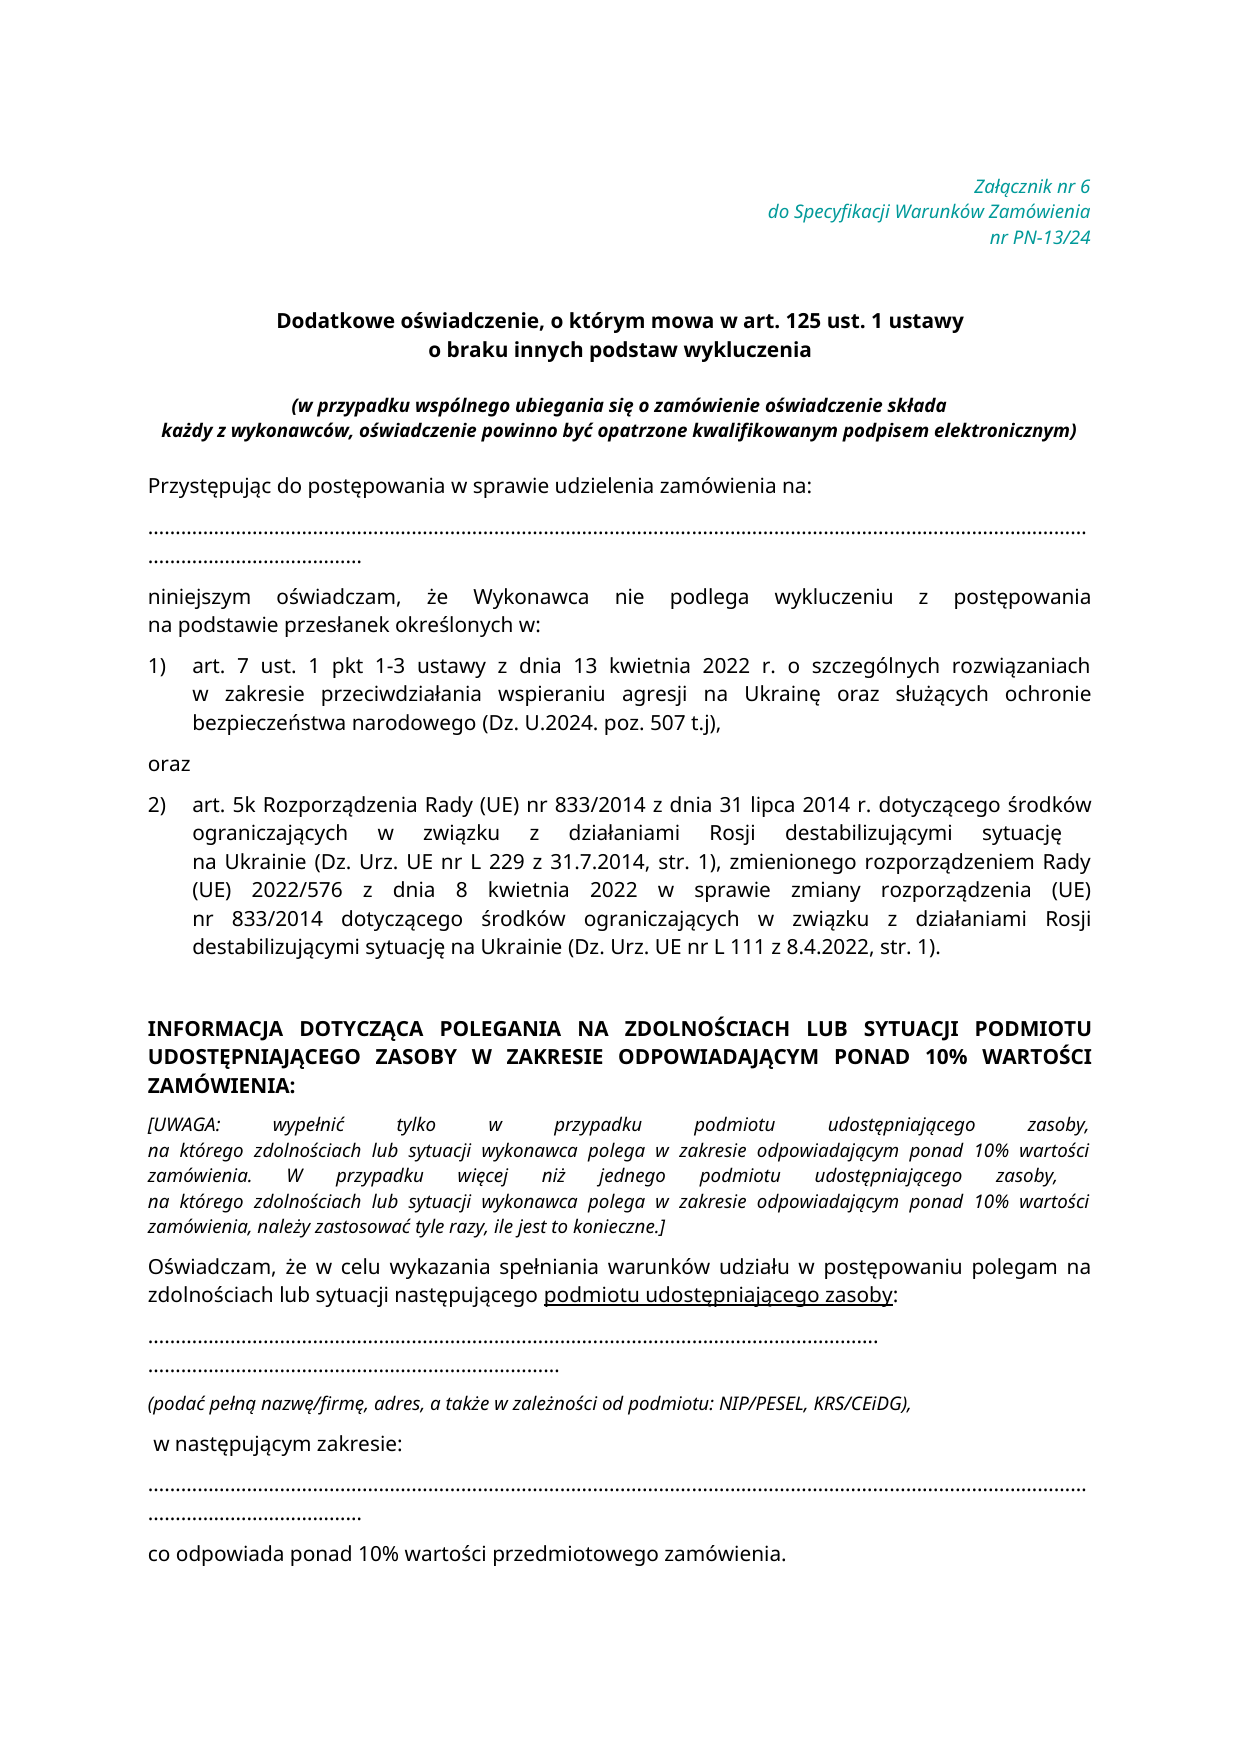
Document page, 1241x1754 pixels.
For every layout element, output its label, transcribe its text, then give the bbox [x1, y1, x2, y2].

text 1) art. 7 ust. 1 pkt 1-3 ustawy z dnia 13 kwietnia 2022 r. o szczególnych rozwiązaniach w zakresie przeciwdziałania wspieraniu agresji na Ukrainę oraz służących ochronie bezpieczeństwa narodowego (Dz. U.2024. poz. 507 t.j), [148, 651, 1092, 736]
text (w przypadku wspólnego ubiegania się o zamówienie oświadczenie składa każdy z wykonawców, oświadczenie powinno być opatrzone kwalifikowanym podpisem elektronicznym) [148, 392, 1092, 443]
text Dodatkowe oświadczenie, o którym mowa w art. 125 ust. 1 ustawy [148, 307, 1092, 335]
text Załącznik nr 6 [148, 173, 1092, 199]
text do Specyfikacji Warunków Zamówienia [369, 199, 1092, 224]
text ………………………………………………………………………...………………………………………….………………………………………………………………… [148, 1321, 1092, 1378]
text oraz [148, 749, 1092, 777]
text Przystępując do postępowania w sprawie udzielenia zamówienia na: [148, 471, 1092, 500]
text nr PN-13/24 [369, 224, 1092, 250]
text ………………………………………………………………………………………………………………………………………………………………………………………… [148, 512, 1092, 569]
text ………………………………………………………………………………………………………………………………………………………………………………………… [148, 1469, 1092, 1526]
text 2) art. 5k Rozporządzenia Rady (UE) nr 833/2014 z dnia 31 lipca 2014 r. dotyczącego środków ograniczających w związku z działaniami Rosji destabilizującymi sytuację na Ukrainie (Dz. Urz. UE nr L 229 z 31.7.2014, str. 1), zmienionego rozporządzeniem Rady (UE) 2022/576 z dnia 8 kwietnia 2022 w sprawie zmiany rozporządzenia (UE) nr 833/2014 dotyczącego środków ograniczających w związku z działaniami Rosji destabilizującymi sytuację na Ukrainie (Dz. Urz. UE nr L 111 z 8.4.2022, str. 1). [148, 790, 1092, 961]
text o braku innych podstaw wykluczenia [148, 335, 1092, 363]
text niniejszym oświadczam, że Wykonawca nie podlega wykluczeniu z postępowania na podstawie przesłanek określonych w: [148, 582, 1092, 639]
text Oświadczam, że w celu wykazania spełniania warunków udziału w postępowaniu polegam na zdolnościach lub sytuacji następującego podmiotu udostępniającego zasoby: [148, 1252, 1092, 1309]
text w następującym zakresie: [148, 1429, 1092, 1457]
text co odpowiada ponad 10% wartości przedmiotowego zamówienia. [148, 1539, 1092, 1567]
text (podać pełną nazwę/firmę, adres, a także w zależności od podmiotu: NIP/PESEL, KRS/CEiDG), [148, 1391, 1092, 1416]
text INFORMACJA DOTYCZĄCA POLEGANIA NA ZDOLNOŚCIACH LUB SYTUACJI PODMIOTU UDOSTĘPNIAJĄCEGO ZASOBY W ZAKRESIE ODPOWIADAJĄCYM PONAD 10% WARTOŚCI ZAMÓWIENIA: [148, 1014, 1092, 1099]
text [UWAGA: wypełnić tylko w przypadku podmiotu udostępniającego zasoby, na którego zdolnościach lub sytuacji wykonawca polega w zakresie odpowiadającym ponad 10% wartości zamówienia. W przypadku więcej niż jednego podmiotu udostępniającego zasoby, na którego zdolnościach lub sytuacji wykonawca polega w zakresie odpowiadającym ponad 10% wartości zamówienia, należy zastosować tyle razy, ile jest to konieczne.] [148, 1112, 1092, 1239]
